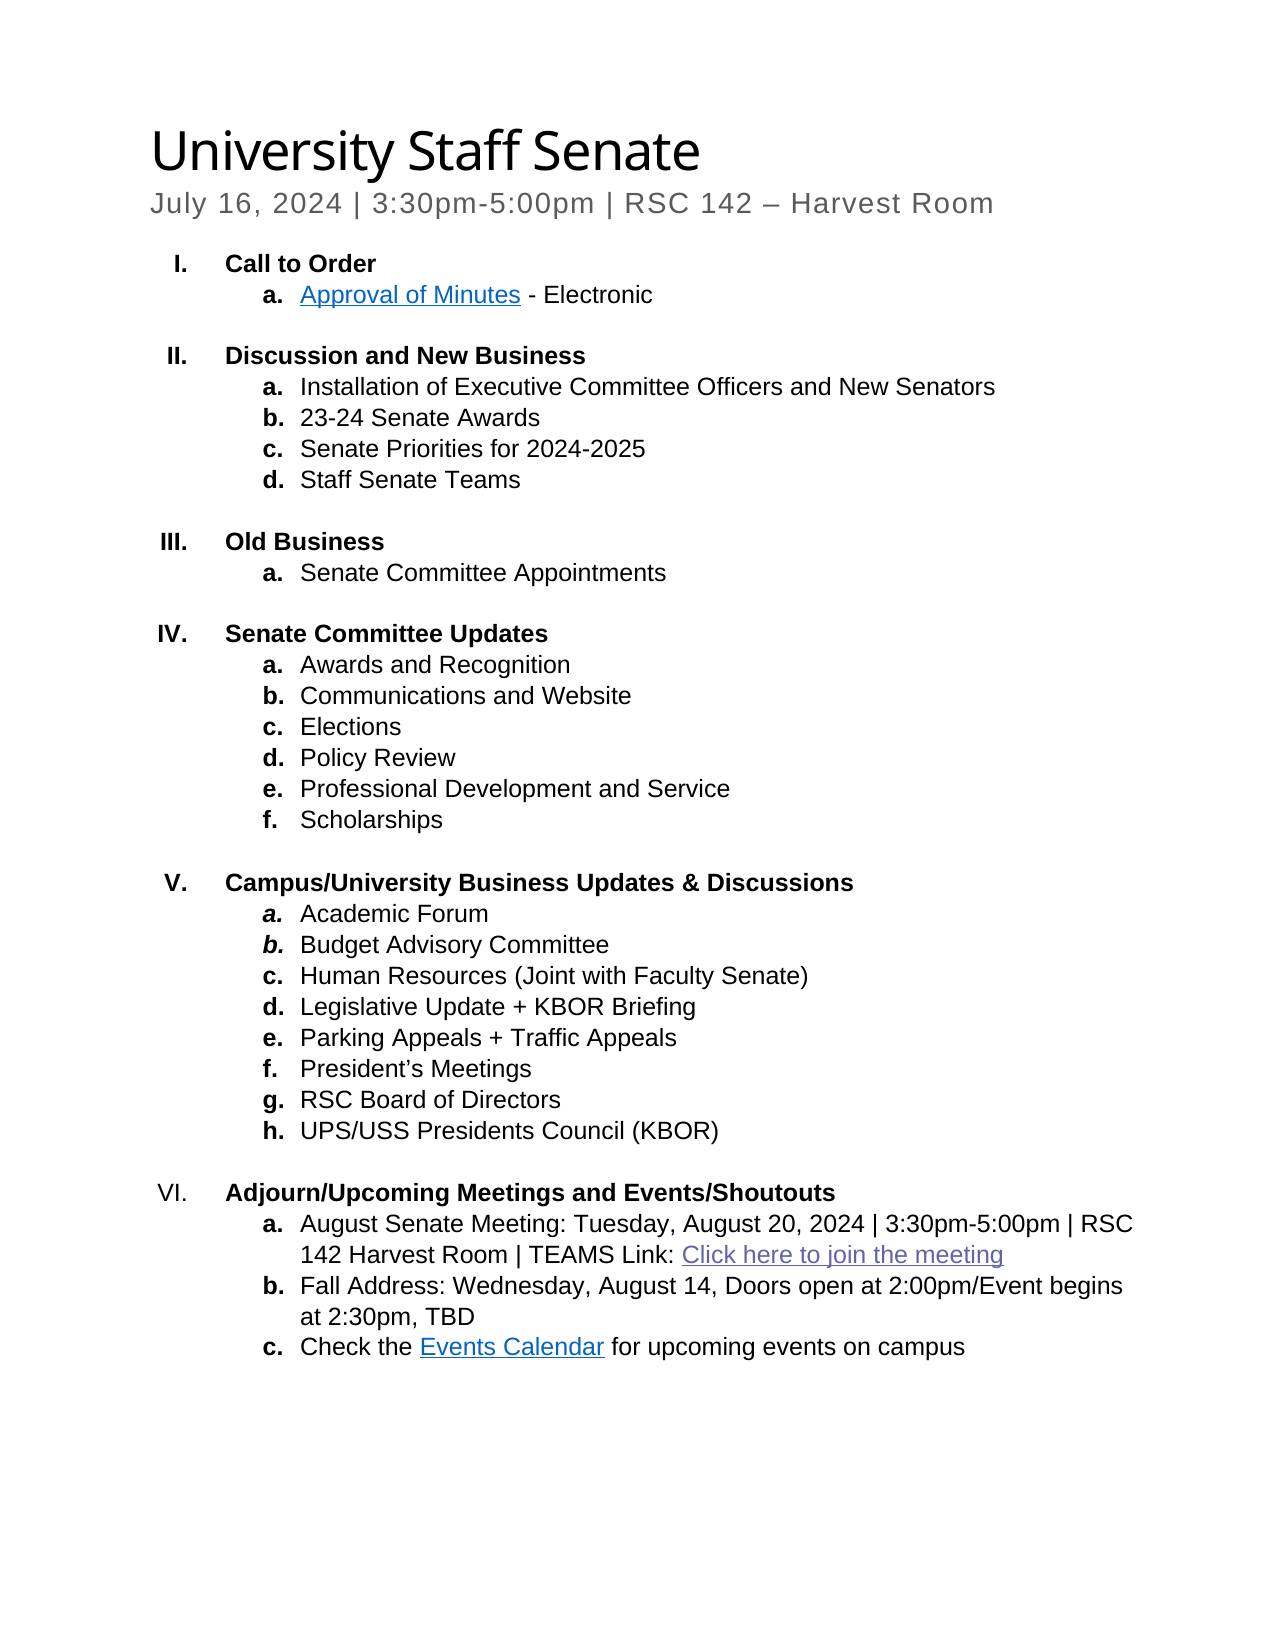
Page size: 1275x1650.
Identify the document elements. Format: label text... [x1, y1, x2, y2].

list Professional Development and Service [262, 774, 1144, 803]
list Legislative Update + KBOR Briefing [262, 992, 1144, 1020]
list RSC Board of Directors [262, 1085, 1144, 1113]
list Campus/University Business Updates & Discussions [187, 867, 1144, 896]
list Check the Events Calendar for upcoming events on campus [262, 1332, 1144, 1361]
subtitle July 16, 2024 | 3:30pm-5:00pm | RSC 142 – Harvest Room [150, 186, 1144, 220]
list Human Resources (Joint with Faculty Senate) [262, 961, 1144, 989]
list August Senate Meeting: Tuesday, August 20, 2024 | 3:30pm-5:00pm | RSC 142 Harvest Room | TEAMS Link: Click here to join the meeting [262, 1209, 1144, 1269]
list Parking Appeals + Traffic Appeals [262, 1023, 1144, 1051]
list Senate Priorities for 2024-2025 [262, 434, 1144, 463]
title University Staff Senate [150, 112, 1144, 186]
list Approval of Minutes - Electronic [262, 279, 1144, 338]
list 23-24 Senate Awards [262, 403, 1144, 432]
list Fall Address: Wednesday, August 14, Doors open at 2:00pm/Event begins at 2:30pm, TBD [262, 1271, 1144, 1330]
list Scholarships [262, 805, 1144, 834]
list President’s Meetings [262, 1054, 1144, 1082]
list UPS/USS Presidents Council (KBOR) [262, 1116, 1144, 1144]
list Awards and Recognition [262, 650, 1144, 679]
list Call to Order [187, 248, 1144, 277]
list Staff Senate Teams [262, 465, 1144, 494]
list Budget Advisory Committee [262, 929, 1144, 958]
list Senate Committee Updates [187, 619, 1144, 648]
list Discussion and New Business [187, 341, 1144, 369]
list Policy Review [262, 743, 1144, 772]
list Adjourn/Upcoming Meetings and Events/Shoutouts [187, 1178, 1144, 1207]
list Senate Committee Appointments [262, 558, 1144, 617]
list Old Business [187, 527, 1144, 556]
list Elections [262, 712, 1144, 741]
list Communications and Website [262, 681, 1144, 710]
list Academic Forum [262, 898, 1144, 927]
list Installation of Executive Committee Officers and New Senators [262, 372, 1144, 401]
